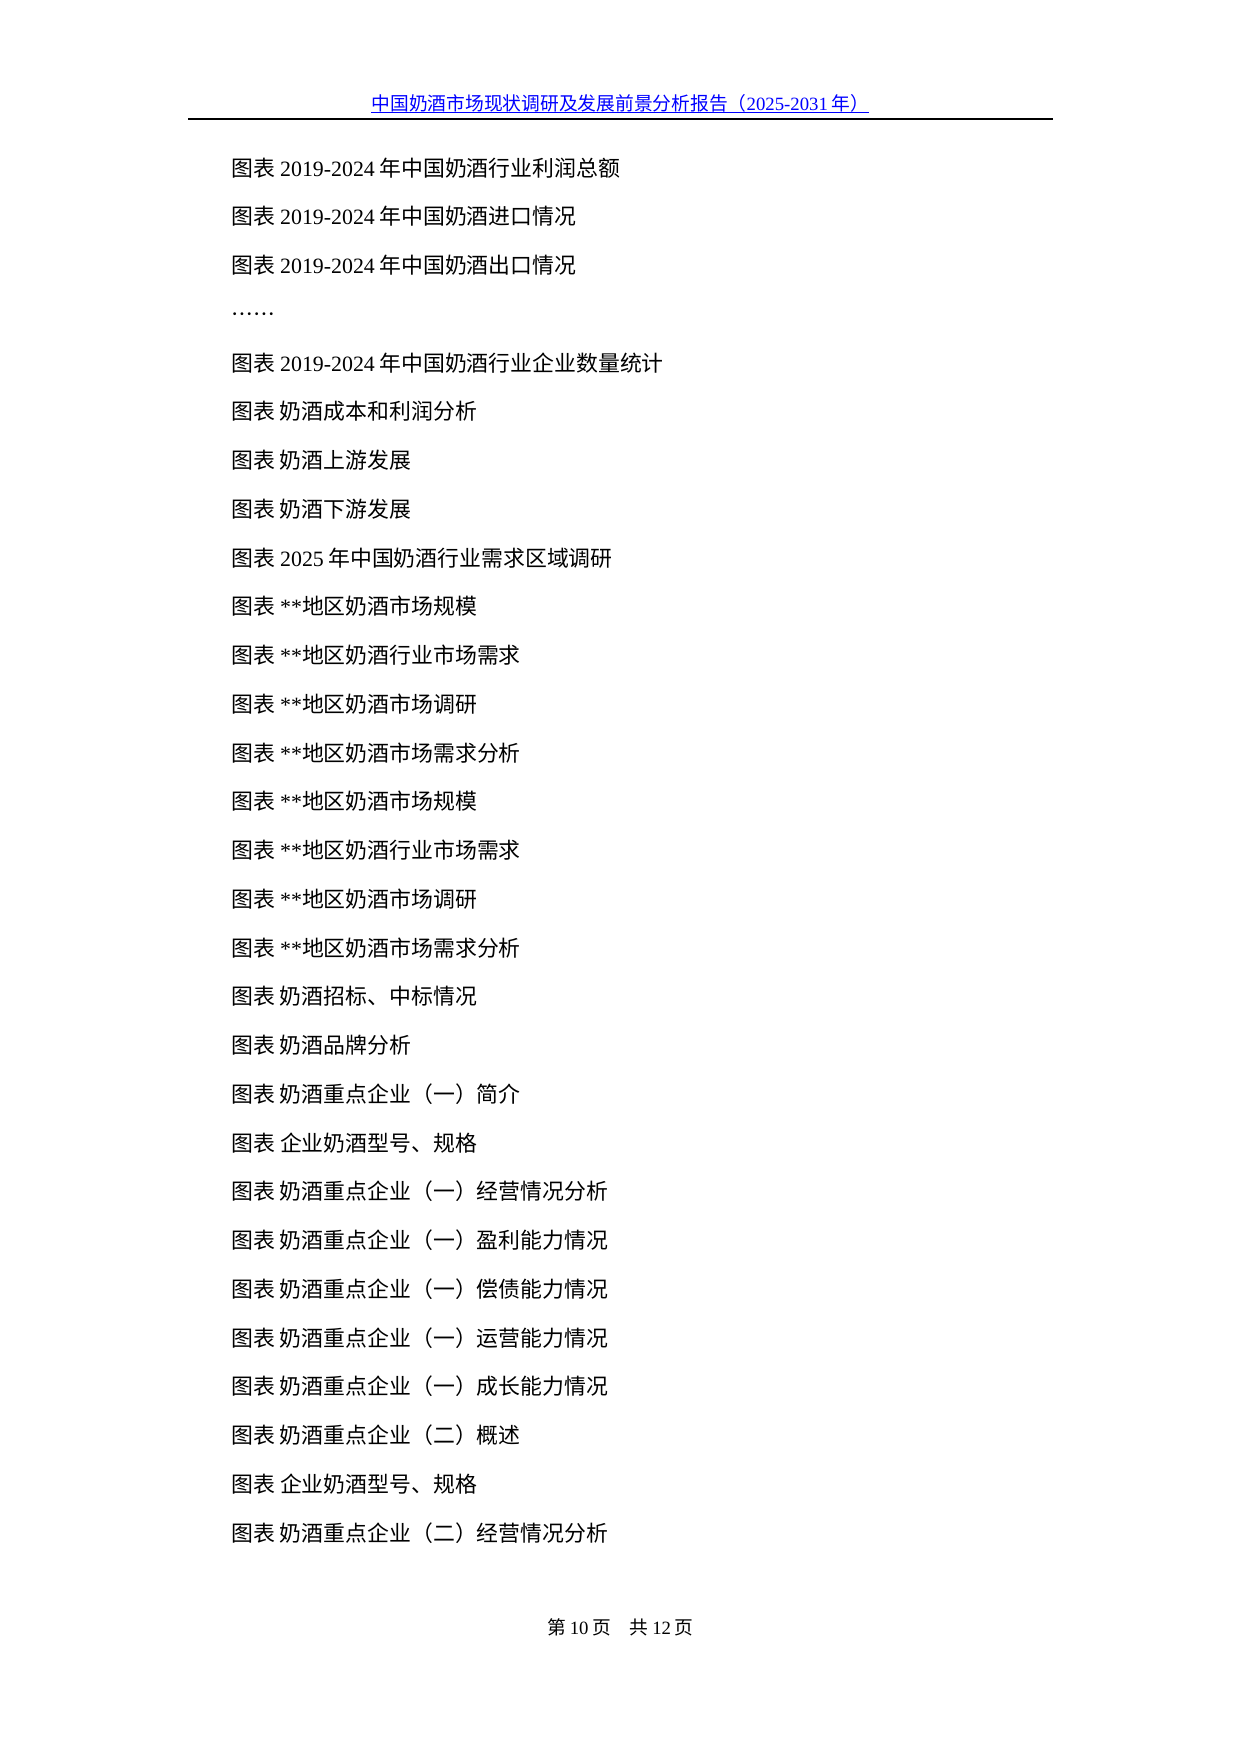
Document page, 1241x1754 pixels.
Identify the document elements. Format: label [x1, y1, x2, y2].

text [187, 150, 1053, 1548]
